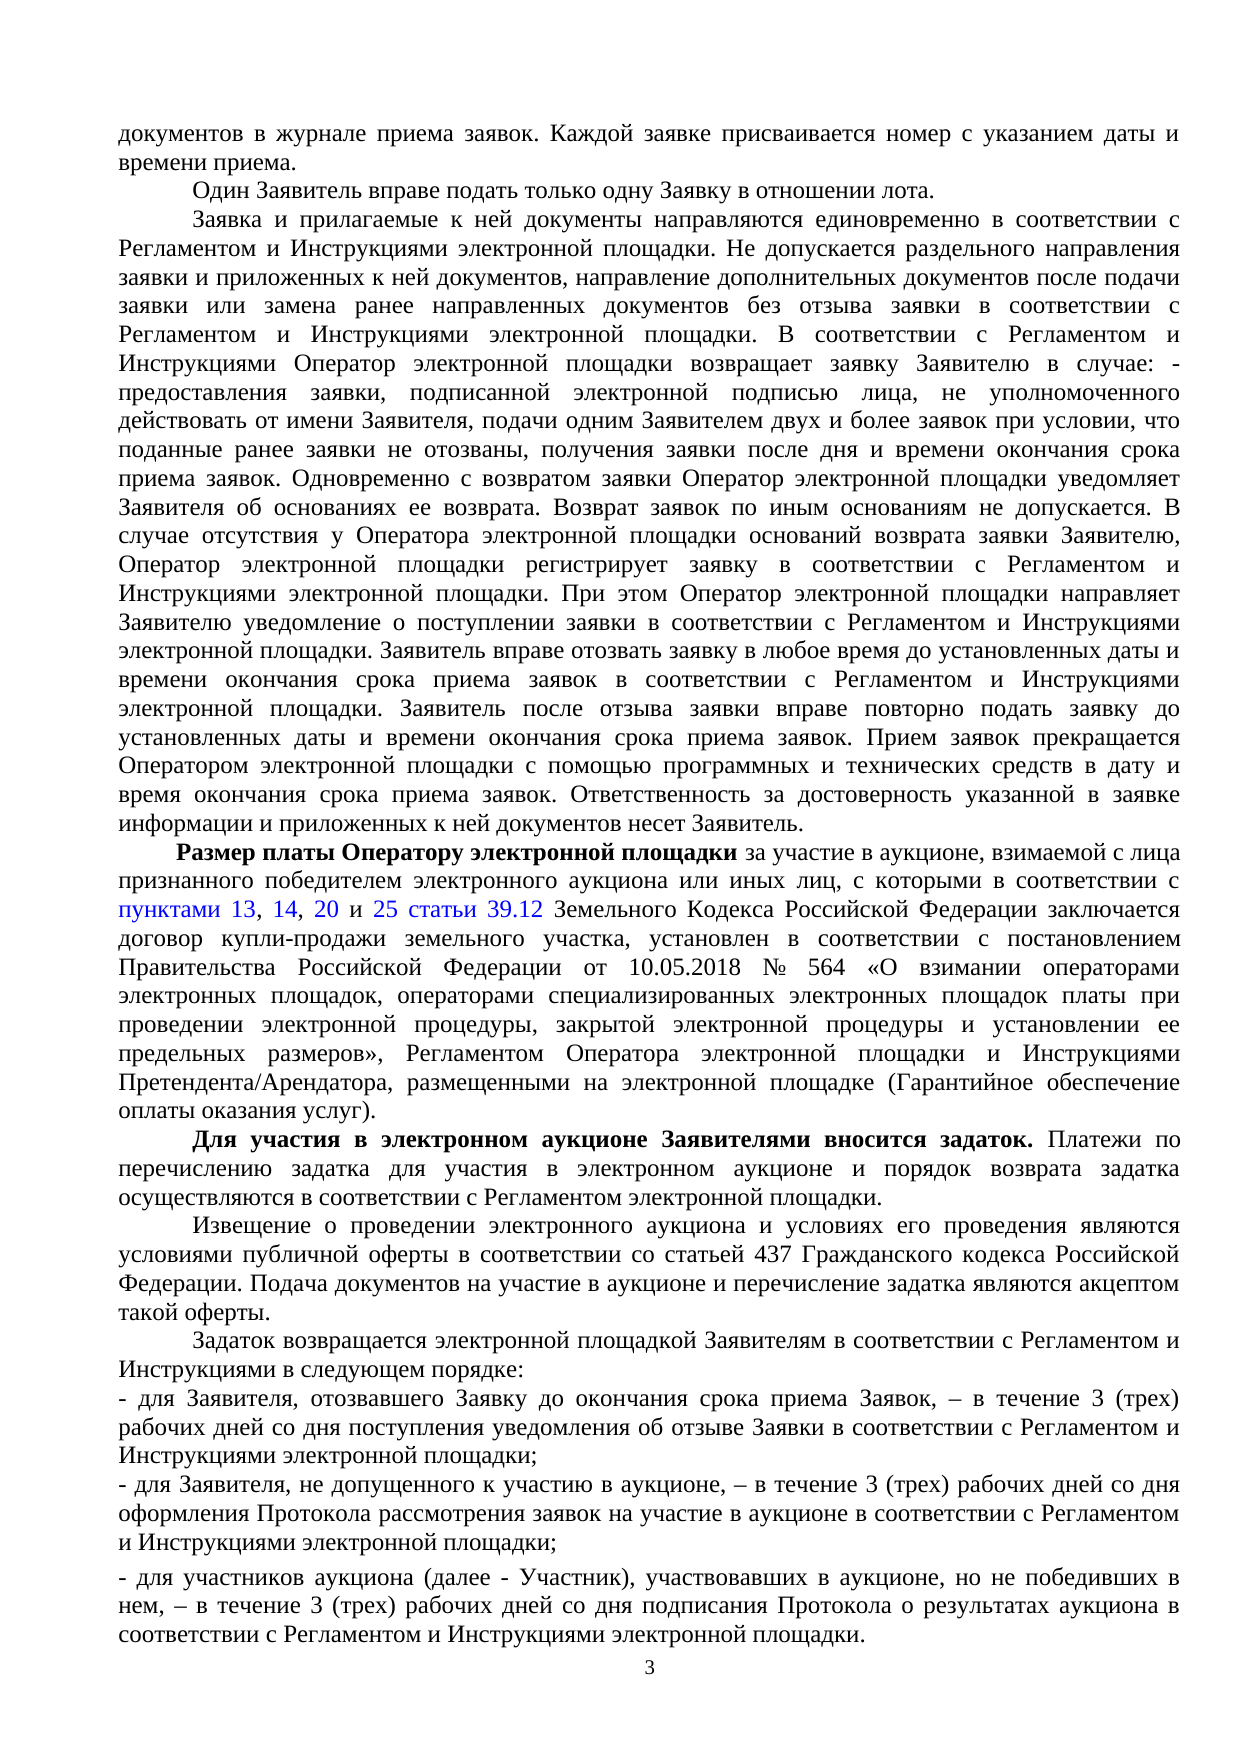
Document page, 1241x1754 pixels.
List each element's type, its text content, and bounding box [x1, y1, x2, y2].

text Размер платы Оператору электронной площадки за участие в аукционе, взимаемой с лица признанного победителем электронного аукциона или иных лиц, с которыми в соответствии с пунктами 13, 14, 20 и 25 статьи 39.12 Земельного Кодекса Российской Федерации заключается договор купли-продажи земельного участка, установлен в соответствии с постановлением Правительства Российской Федерации от 10.05.2018 № 564 «О взимании операторами электронных площадок, операторами специализированных электронных площадок платы при проведении электронной процедуры, закрытой электронной процедуры и установлении ее предельных размеров», Регламентом Оператора электронной площадки и Инструкциями Претендента/Арендатора, размещенными на электронной площадке (Гарантийное обеспечение оплаты оказания услуг). [118, 837, 1181, 1124]
text - для Заявителя, не допущенного к участию в аукционе, – в течение 3 (трех) рабочих дней со дня оформления Протокола рассмотрения заявок на участие в аукционе в соответствии с Регламентом и Инструкциями электронной площадки; [118, 1469, 1181, 1556]
text Заявка и прилагаемые к ней документы направляются единовременно в соответствии с Регламентом и Инструкциями электронной площадки. Не допускается раздельного направления заявки и приложенных к ней документов, направление дополнительных документов после подачи заявки или замена ранее направленных документов без отзыва заявки в соответствии с Регламентом и Инструкциями электронной площадки. В соответствии с Регламентом и Инструкциями Оператор электронной площадки возвращает заявку Заявителю в случае: - предоставления заявки, подписанной электронной подписью лица, не уполномоченного действовать от имени Заявителя, подачи одним Заявителем двух и более заявок при условии, что поданные ранее заявки не отозваны, получения заявки после дня и времени окончания срока приема заявок. Одновременно с возвратом заявки Оператор электронной площадки уведомляет Заявителя об основаниях ее возврата. Возврат заявок по иным основаниям не допускается. В случае отсутствия у Оператора электронной площадки оснований возврата заявки Заявителю, Оператор электронной площадки регистрирует заявку в соответствии с Регламентом и Инструкциями электронной площадки. При этом Оператор электронной площадки направляет Заявителю уведомление о поступлении заявки в соответствии с Регламентом и Инструкциями электронной площадки. Заявитель вправе отозвать заявку в любое время до установленных даты и времени окончания срока приема заявок в соответствии с Регламентом и Инструкциями электронной площадки. Заявитель после отзыва заявки вправе повторно подать заявку до установленных даты и времени окончания срока приема заявок. Прием заявок прекращается Оператором электронной площадки с помощью программных и технических средств в дату и время окончания срока приема заявок. Ответственность за достоверность указанной в заявке информации и приложенных к ней документов несет Заявитель. [118, 204, 1181, 837]
text Для участия в электронном аукционе Заявителями вносится задаток. Платежи по перечислению задатка для участия в электронном аукционе и порядок возврата задатка осуществляются в соответствии с Регламентом электронной площадки. [118, 1124, 1181, 1211]
text - для участников аукциона (далее - Участник), участвовавших в аукционе, но не победивших в нем, – в течение 3 (трех) рабочих дней со дня подписания Протокола о результатах аукциона в соответствии с Регламентом и Инструкциями электронной площадки. [118, 1562, 1181, 1648]
text - для Заявителя, отозвавшего Заявку до окончания срока приема Заявок, – в течение 3 (трех) рабочих дней со дня поступления уведомления об отзыве Заявки в соответствии с Регламентом и Инструкциями электронной площадки; [118, 1383, 1181, 1469]
text Извещение о проведении электронного аукциона и условиях его проведения являются условиями публичной оферты в соответствии со статьей 437 Гражданского кодекса Российской Федерации. Подача документов на участие в аукционе и перечисление задатка являются акцептом такой оферты. [118, 1211, 1181, 1326]
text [118, 118, 1181, 176]
text Задаток возвращается электронной площадкой Заявителям в соответствии с Регламентом и Инструкциями в следующем порядке: [118, 1326, 1181, 1383]
text Один Заявитель вправе подать только одну Заявку в отношении лота. [118, 176, 1181, 204]
